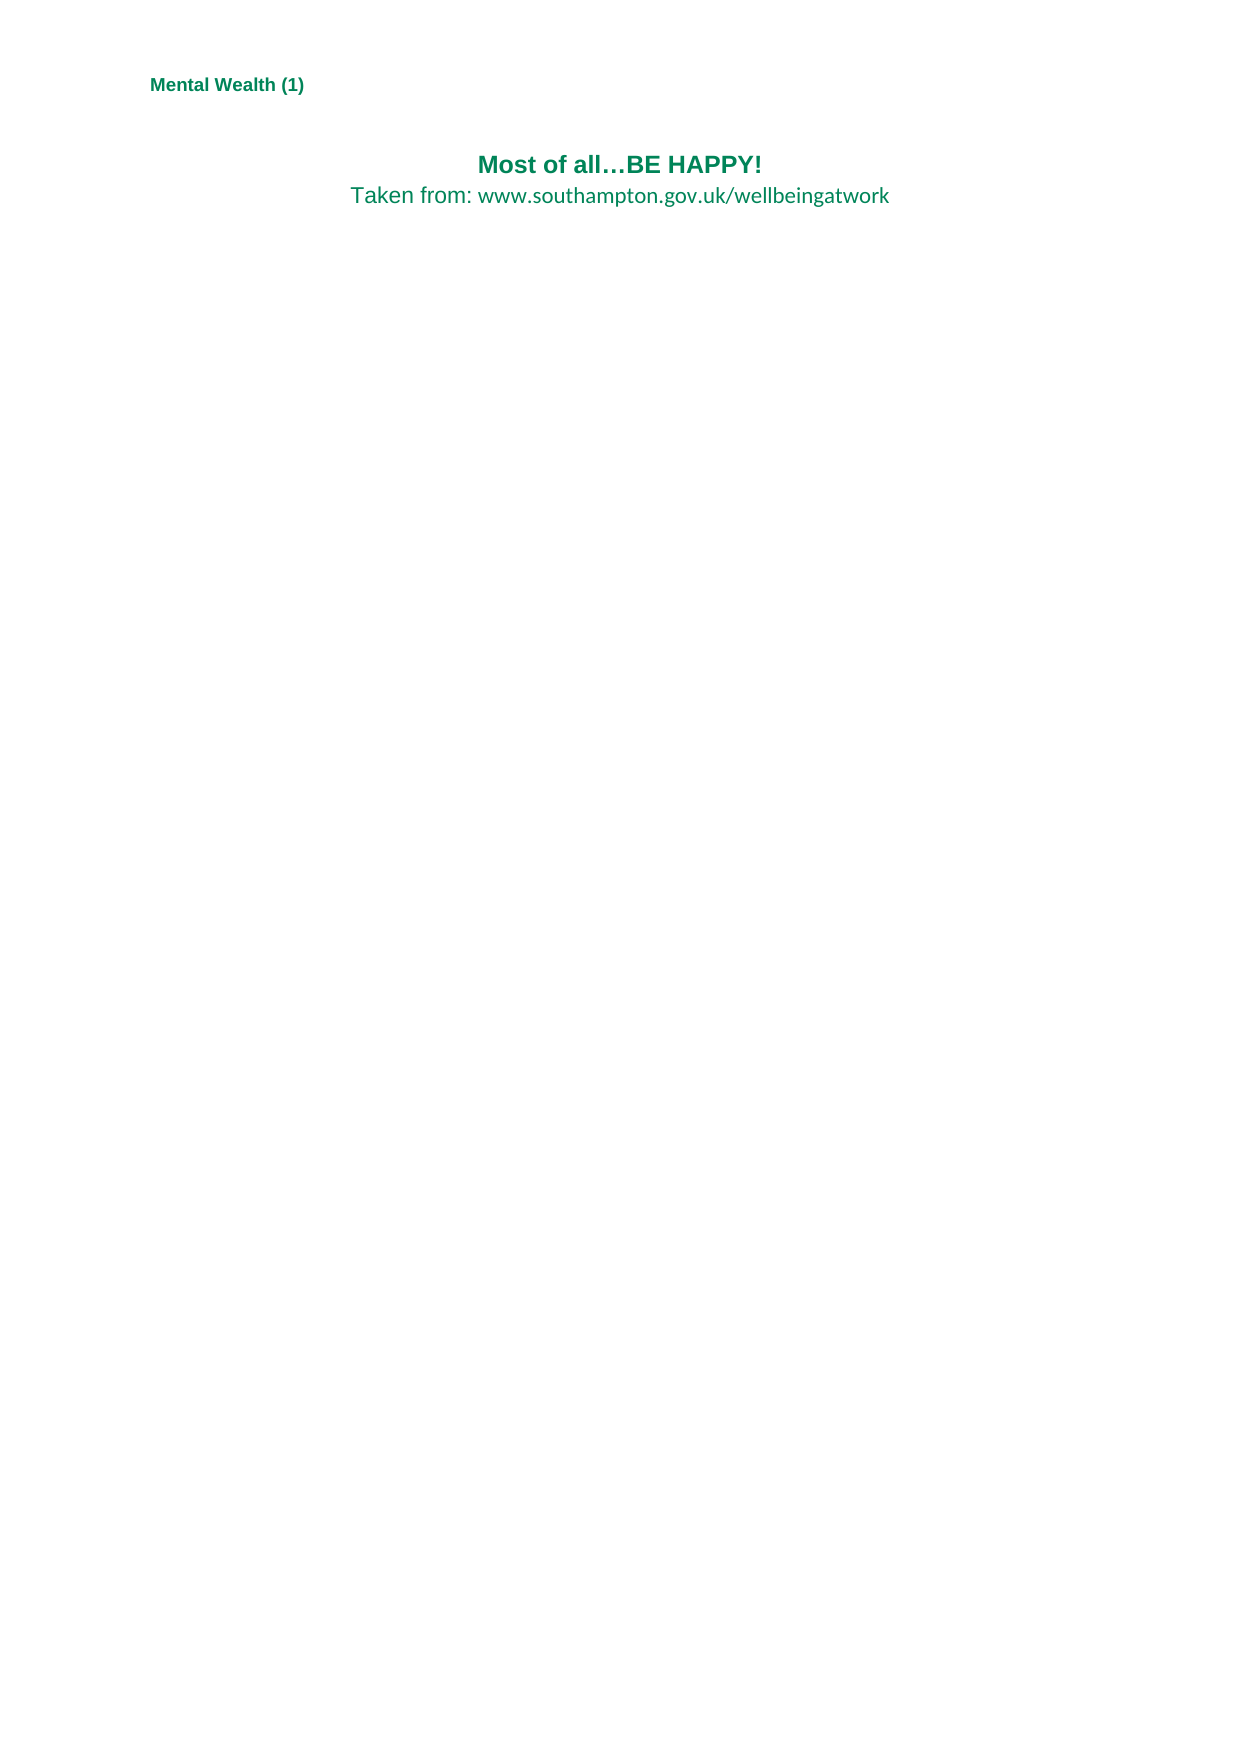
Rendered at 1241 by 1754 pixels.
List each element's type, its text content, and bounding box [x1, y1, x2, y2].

list Taken from: www.southampton.gov.uk/wellbeingatwork [150, 181, 1090, 209]
list Most of all…BE HAPPY! [150, 150, 1090, 179]
